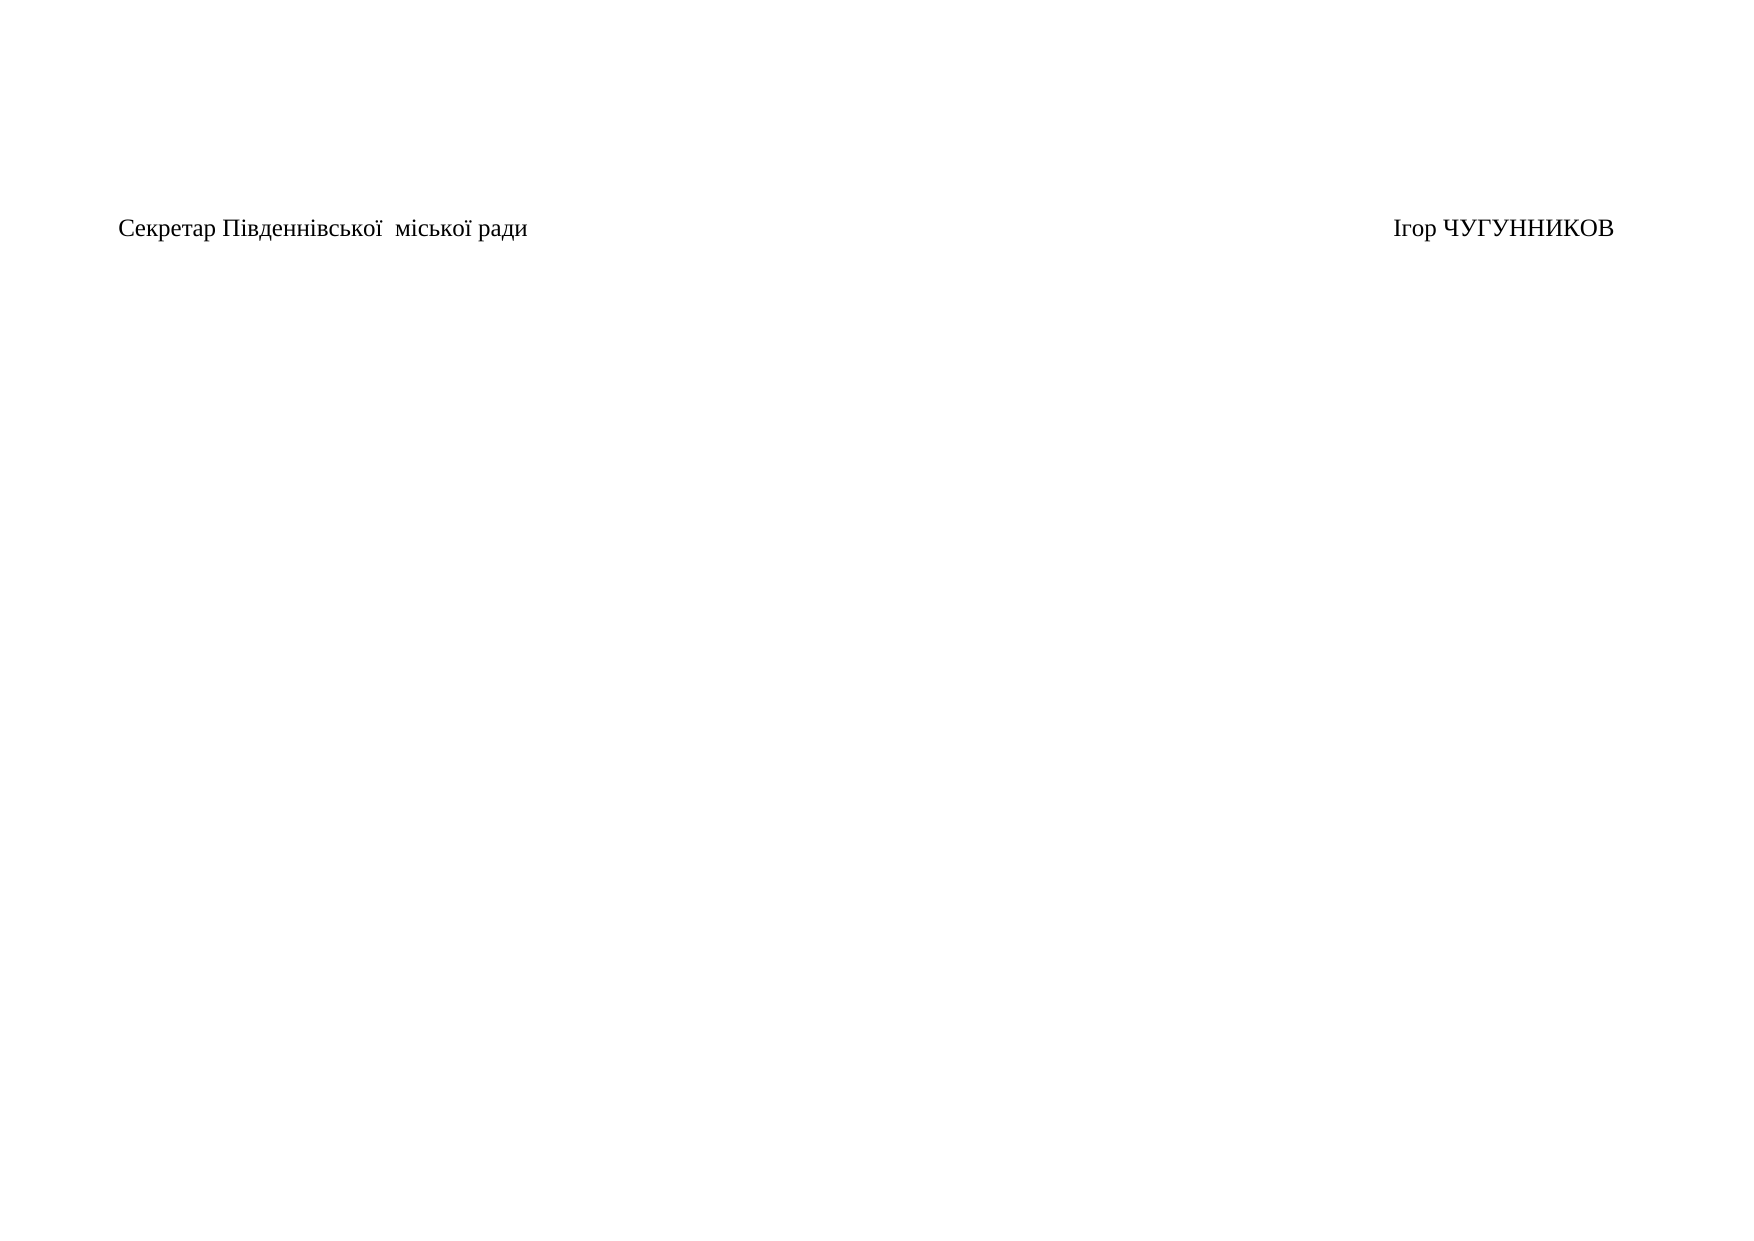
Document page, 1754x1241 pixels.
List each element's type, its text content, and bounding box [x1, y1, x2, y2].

text Секретар Південнівської міської ради Ігор ЧУГУННИКОВ [118, 213, 1621, 242]
